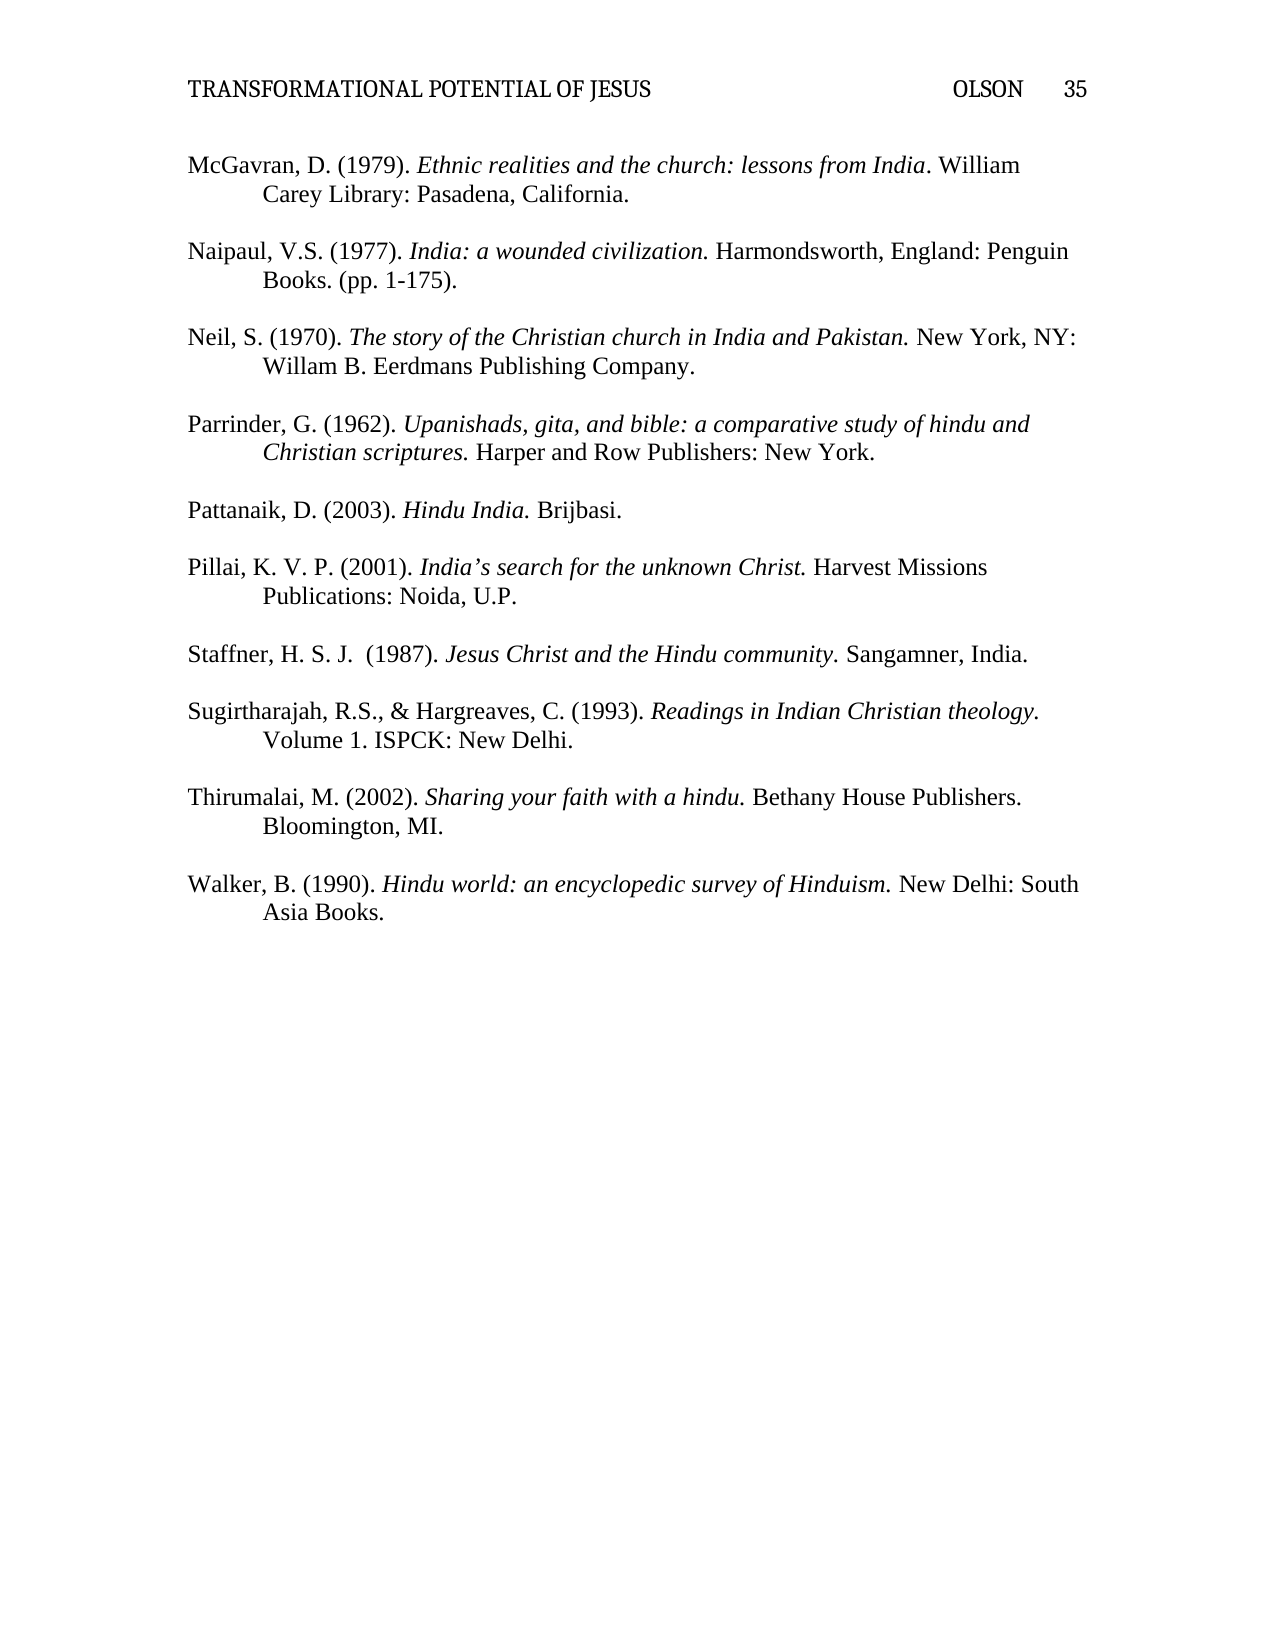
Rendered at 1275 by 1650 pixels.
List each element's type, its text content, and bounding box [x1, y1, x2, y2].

text Parrinder, G. (1962). Upanishads, gita, and bible: a comparative study of hindu and Christian scriptures. Harper and Row Publishers: New York. [187, 409, 1087, 466]
text Pattanaik, D. (2003). Hindu India. Brijbasi. [187, 495, 1087, 524]
text Neil, S. (1970). The story of the Christian church in India and Pakistan. New York, NY: Willam B. Eerdmans Publishing Company. [187, 322, 1087, 380]
text Thirumalai, M. (2002). Sharing your faith with a hindu. Bethany House Publishers. Bloomington, MI. [187, 782, 1087, 840]
text Staffner, H. S. J. (1987). Jesus Christ and the Hindu community. Sangamner, India. [187, 639, 1087, 667]
text Naipaul, V.S. (1977). India: a wounded civilization. Harmondsworth, England: Penguin Books. (pp. 1-175). [187, 236, 1087, 294]
text McGavran, D. (1979). Ethnic realities and the church: lessons from India. William Carey Library: Pasadena, California. [187, 150, 1087, 207]
text Walker, B. (1990). Hindu world: an encyclopedic survey of Hinduism. New Delhi: South Asia Books. [187, 869, 1087, 926]
text Sugirtharajah, R.S., & Hargreaves, C. (1993). Readings in Indian Christian theology. Volume 1. ISPCK: New Delhi. [187, 696, 1087, 754]
text Pillai, K. V. P. (2001). India’s search for the unknown Christ. Harvest Missions Publications: Noida, U.P. [187, 552, 1087, 610]
